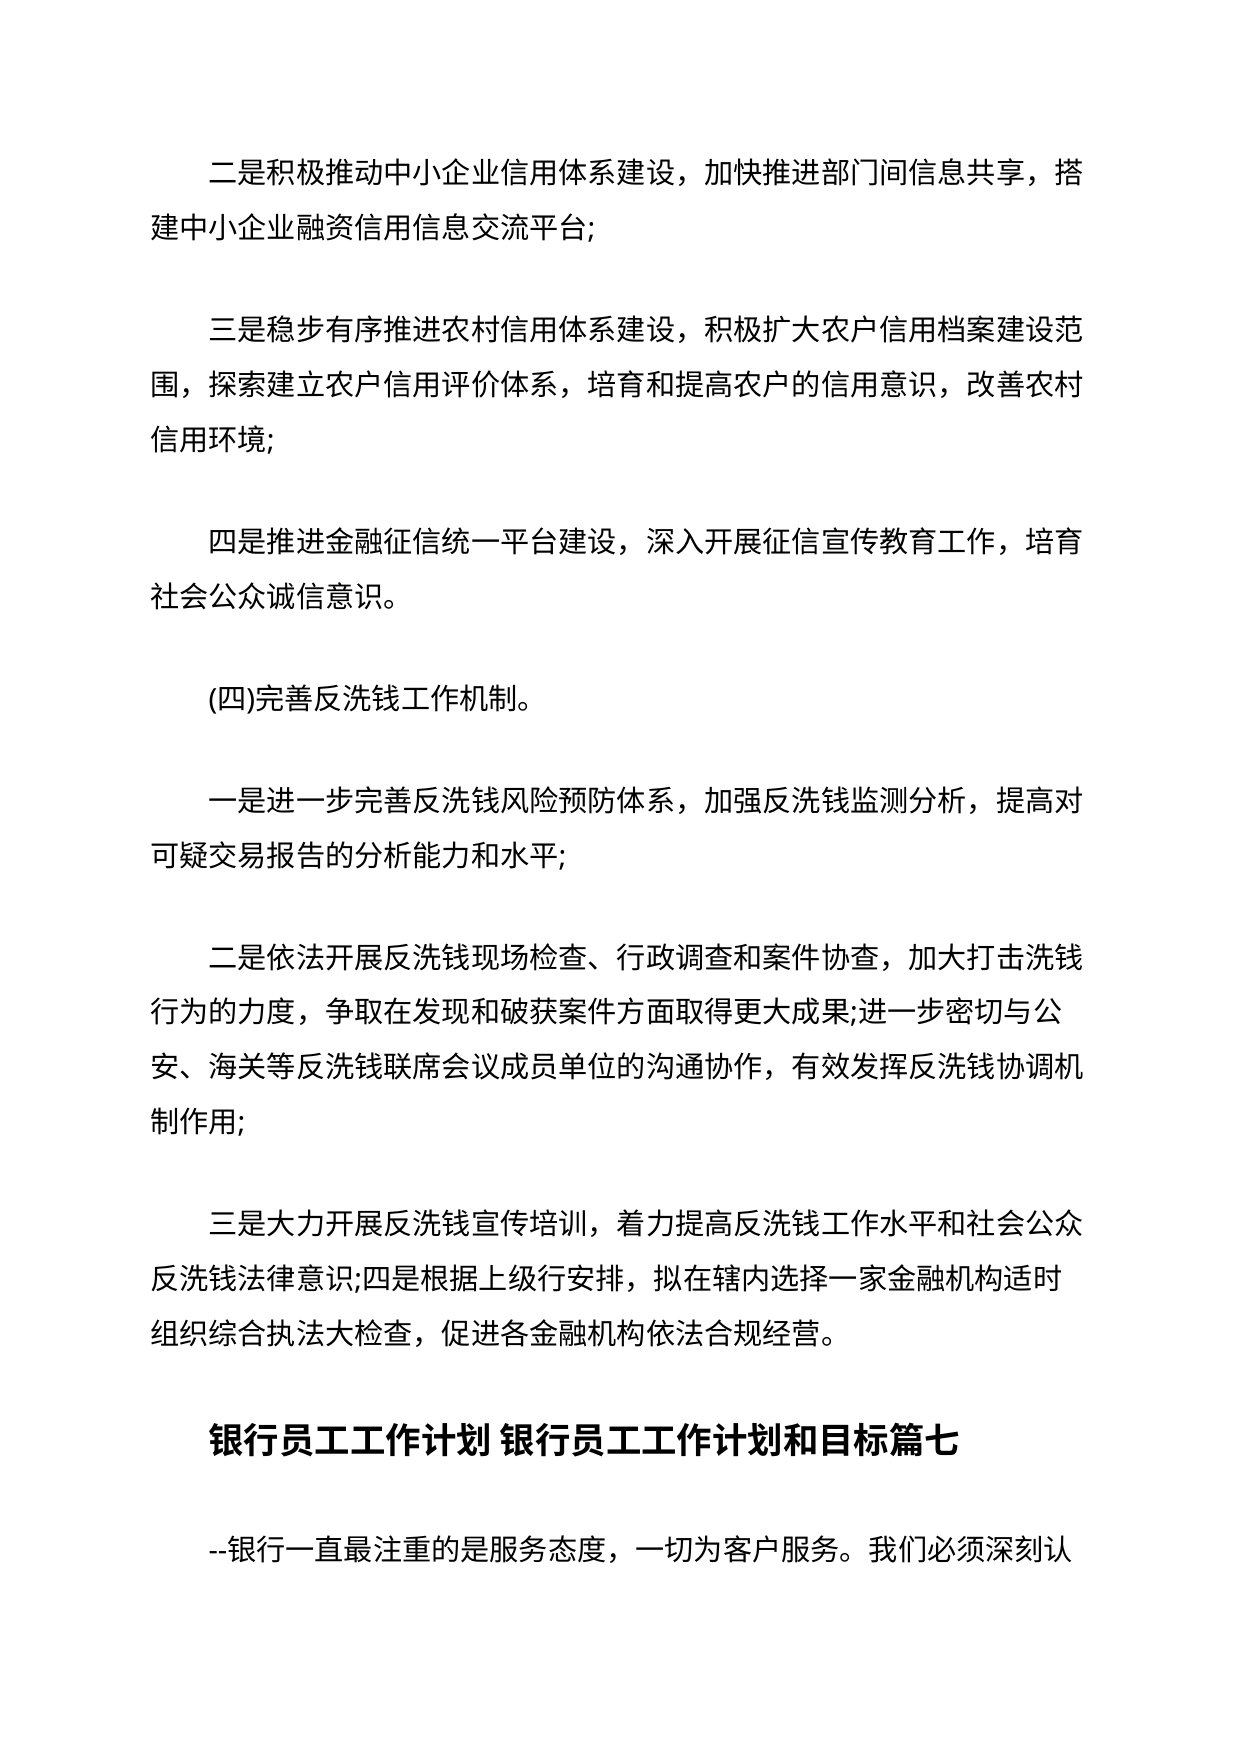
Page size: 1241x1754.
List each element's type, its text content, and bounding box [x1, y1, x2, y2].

text 银行员工工作计划 银行员工工作计划和目标篇七 [150, 1413, 1090, 1464]
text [150, 1526, 1090, 1568]
text (四)完善反洗钱工作机制。 [150, 675, 1090, 718]
text 四是推进金融征信统一平台建设，深入开展征信宣传教育工作，培育社会公众诚信意识。 [150, 519, 1090, 616]
text 一是进一步完善反洗钱风险预防体系，加强反洗钱监测分析，提高对可疑交易报告的分析能力和水平; [150, 777, 1090, 874]
text 三是稳步有序推进农村信用体系建设，积极扩大农户信用档案建设范围，探索建立农户信用评价体系，培育和提高农户的信用意识，改善农村信用环境; [150, 307, 1090, 459]
text 二是积极推动中小企业信用体系建设，加快推进部门间信息共享，搭建中小企业融资信用信息交流平台; [150, 150, 1090, 247]
text 二是依法开展反洗钱现场检查、行政调查和案件协查，加大打击洗钱行为的力度，争取在发现和破获案件方面取得更大成果;进一步密切与公安、海关等反洗钱联席会议成员单位的沟通协作，有效发挥反洗钱协调机制作用; [150, 934, 1090, 1141]
text 三是大力开展反洗钱宣传培训，着力提高反洗钱工作水平和社会公众反洗钱法律意识;四是根据上级行安排，拟在辖内选择一家金融机构适时组织综合执法大检查，促进各金融机构依法合规经营。 [150, 1201, 1090, 1353]
